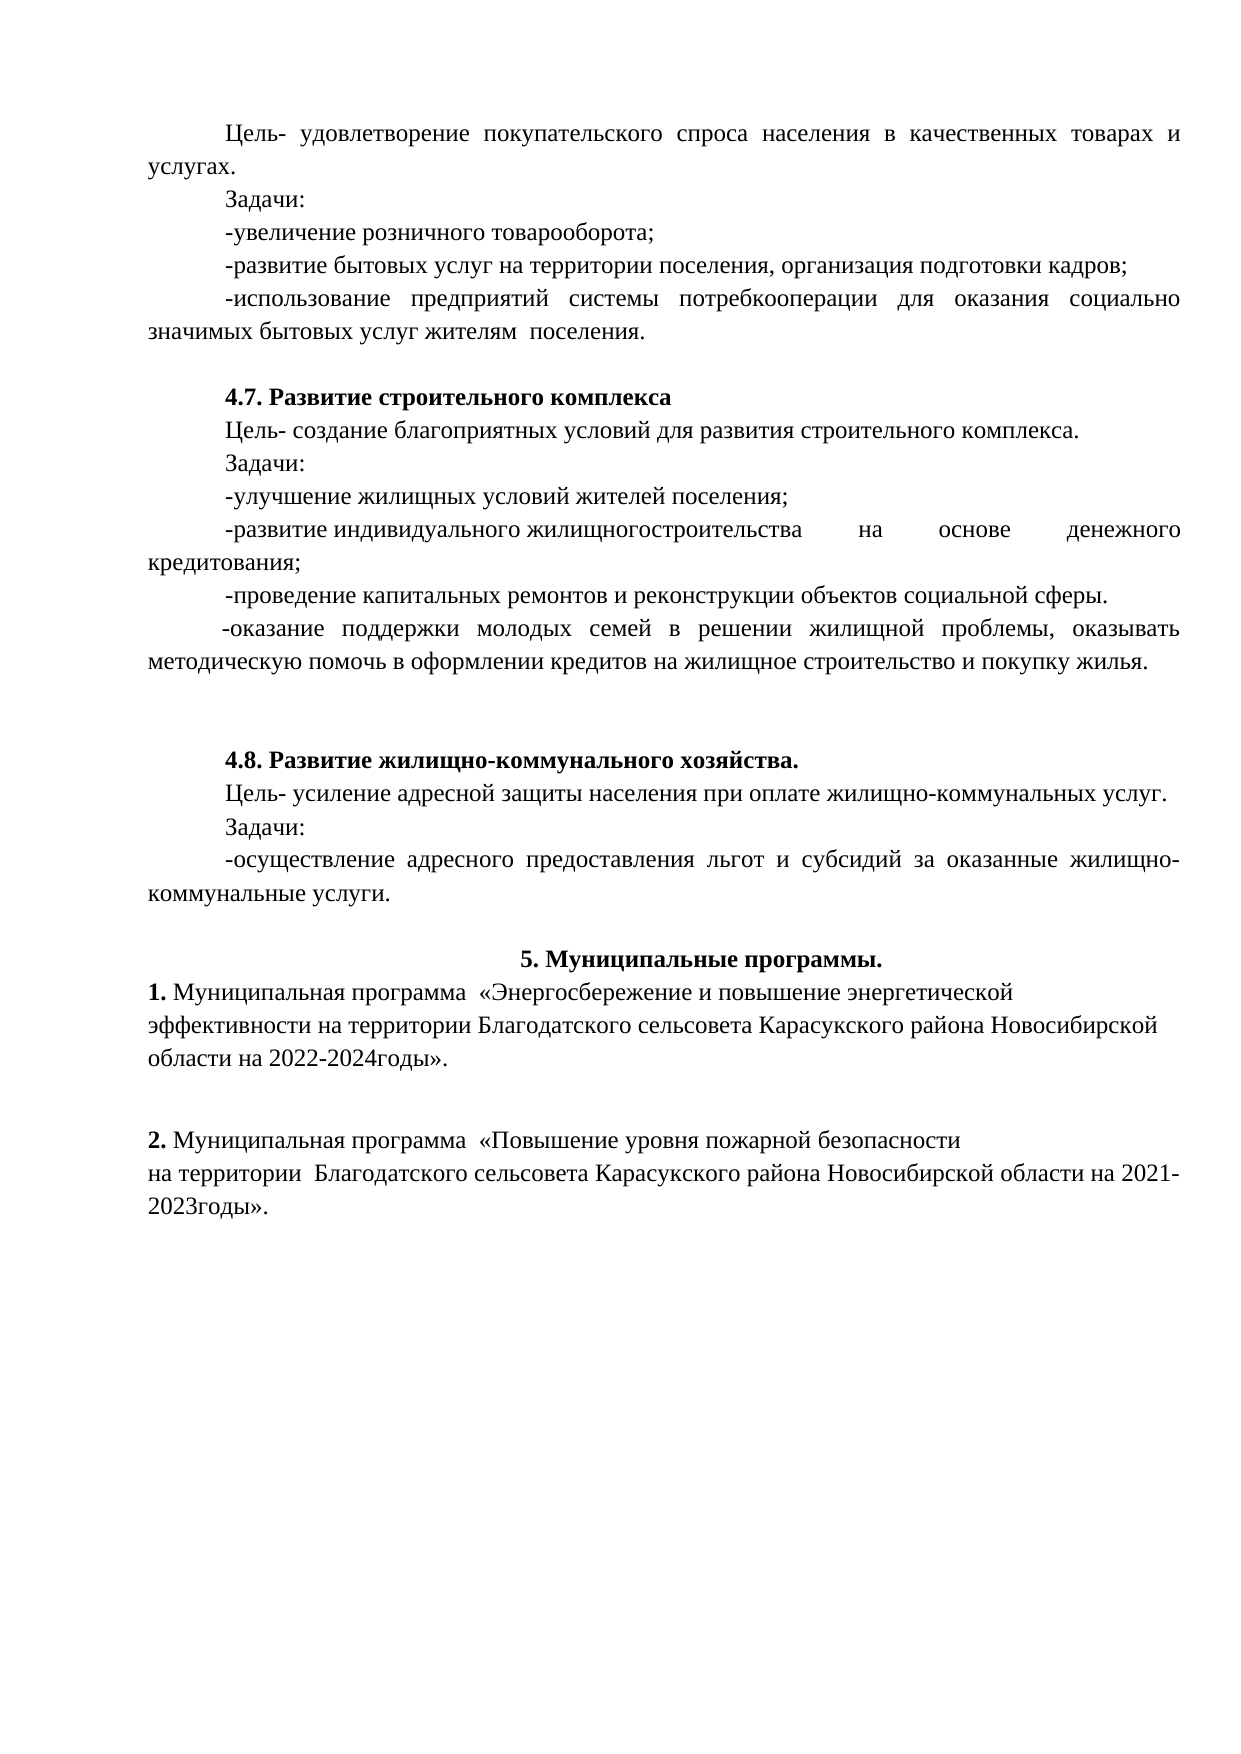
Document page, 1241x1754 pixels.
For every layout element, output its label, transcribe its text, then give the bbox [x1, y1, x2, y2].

text 5. Муниципальные программы. [148, 944, 1181, 972]
text 4.8. Развитие жилищно-коммунального хозяйства. [225, 746, 1181, 774]
text Задачи: [148, 812, 1181, 840]
text -использование предприятий системы потребкооперации для оказания социально значимых бытовых услуг жителям поселения. [148, 283, 1181, 345]
text 2. Муниципальная программа «Повышение уровня пожарной безопасности [148, 1125, 1225, 1154]
text на территории Благодатского сельсовета Карасукского района Новосибирской области на 2021-2023годы». [148, 1158, 1225, 1220]
text Задачи: [148, 184, 1181, 213]
text -улучшение жилищных условий жителей поселения; [148, 481, 1181, 510]
text -развитие индивидуального жилищного строительства на основе денежного кредитования; [148, 514, 1181, 576]
text -проведение капитальных ремонтов и реконструкции объектов социальной сферы. [148, 580, 1181, 609]
text Цель- удовлетворение покупательского спроса населения в качественных товарах и услугах. [148, 118, 1181, 180]
text Цель- создание благоприятных условий для развития строительного комплекса. [148, 415, 1181, 444]
text -оказание поддержки молодых семей в решении жилищной проблемы, оказывать методическую помочь в оформлении кредитов на жилищное строительство и покупку жилья. [148, 613, 1181, 675]
text Задачи: [148, 448, 1181, 477]
text 1. Муниципальная программа «Энергосбережение и повышение энергетической эффективности на территории Благодатского сельсовета Карасукского района Новосибирской области на 2022-2024годы». [148, 977, 1181, 1071]
text Цель- усиление адресной защиты населения при оплате жилищно-коммунальных услуг. [148, 778, 1181, 807]
text -развитие бытовых услуг на территории поселения, организация подготовки кадров; [148, 250, 1181, 279]
text 4.7. Развитие строительного комплекса [148, 382, 1181, 411]
text -увеличение розничного товарооборота; [148, 217, 1181, 246]
text -осуществление адресного предоставления льгот и субсидий за оказанные жилищно-коммунальные услуги. [148, 844, 1181, 906]
